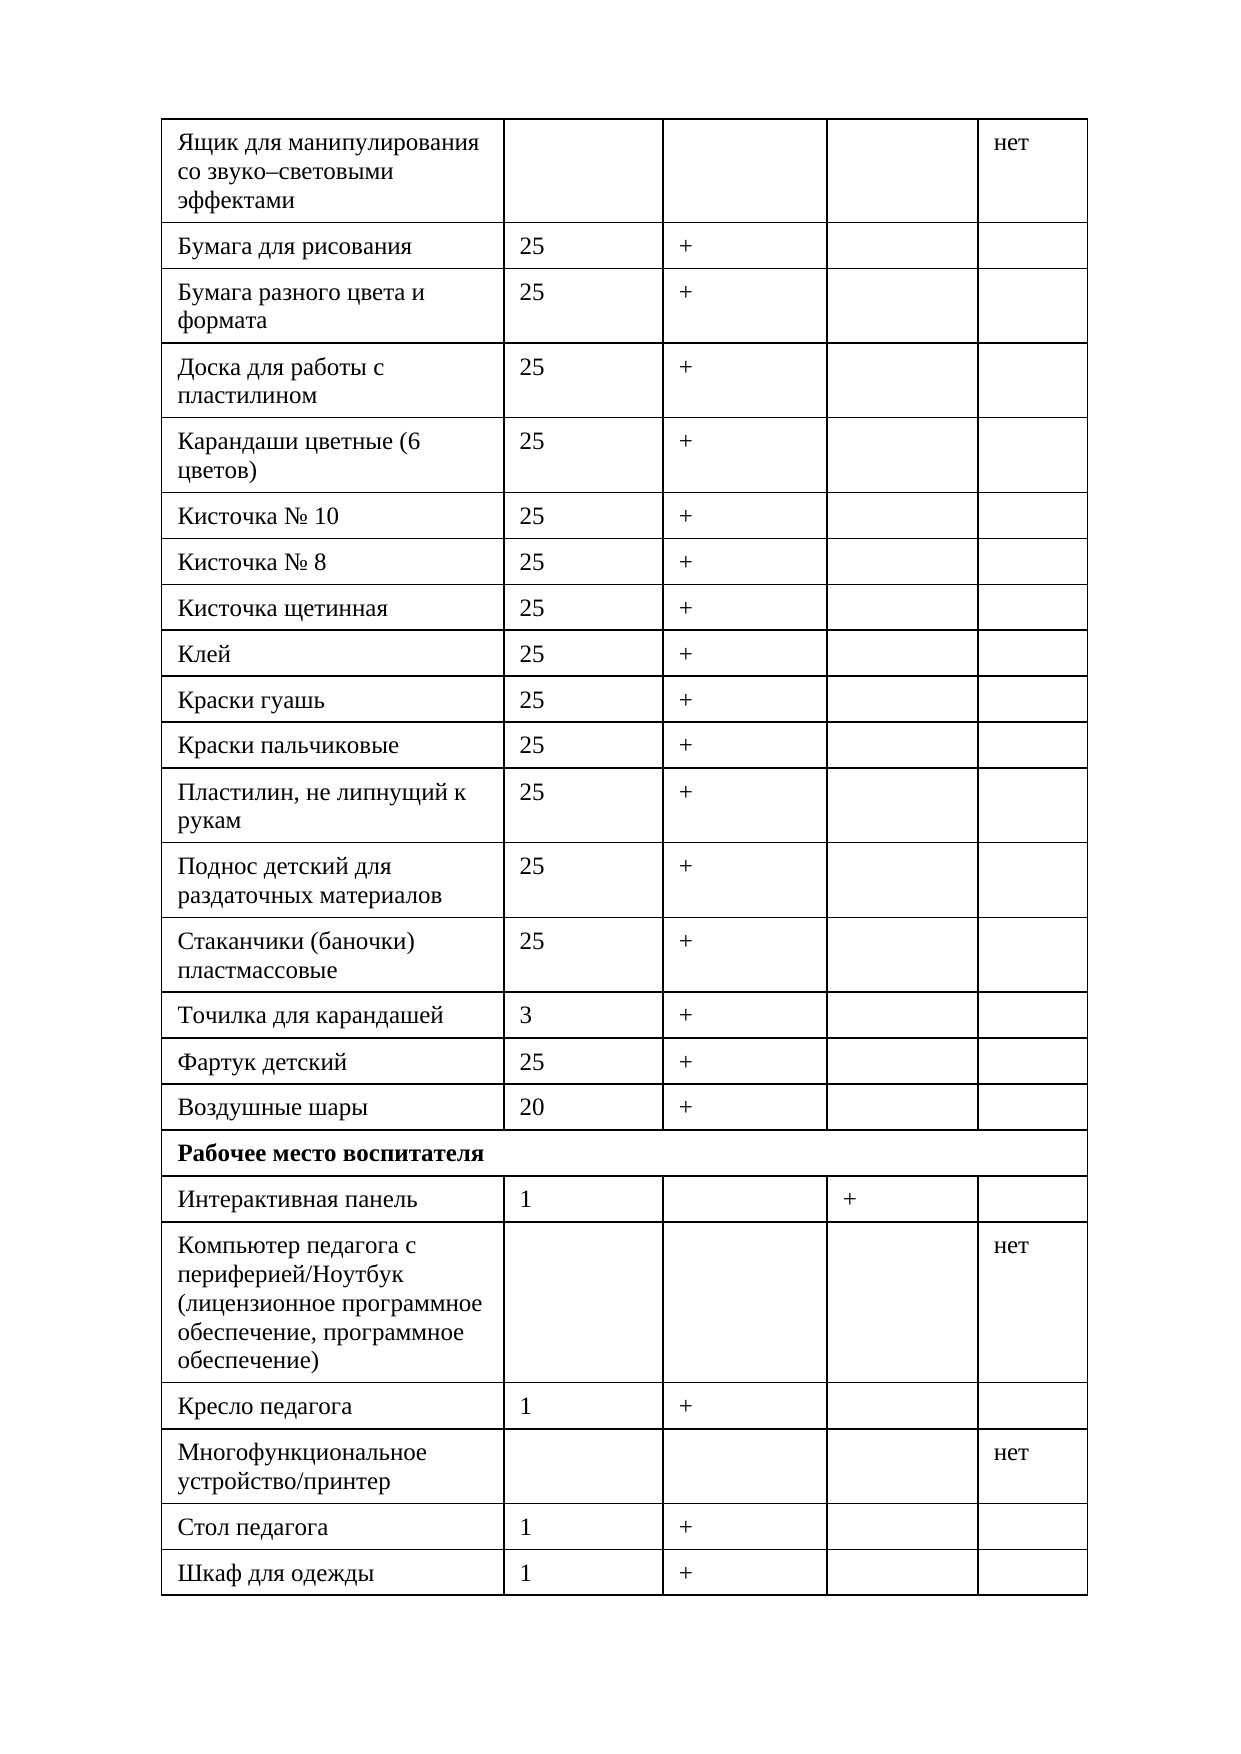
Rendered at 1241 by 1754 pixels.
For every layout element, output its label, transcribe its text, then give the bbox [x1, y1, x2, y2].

table_cell Клей [162, 631, 503, 675]
table_cell [828, 1039, 977, 1083]
table_cell 1 [505, 1504, 662, 1548]
table_cell [828, 723, 977, 767]
table_cell [979, 269, 1087, 342]
table_cell [828, 1383, 977, 1428]
table_cell Кисточка № 8 [162, 539, 503, 583]
table_cell + [664, 631, 826, 675]
table_cell 25 [505, 223, 662, 267]
table_cell Точилка для карандашей [162, 993, 503, 1037]
table_cell [664, 1430, 826, 1502]
table_cell Компьютер педагога с периферией/Ноутбук (лицензионное программное обеспечение, программное обеспечение) [162, 1223, 503, 1382]
table_cell Интерактивная панель [162, 1177, 503, 1221]
table_cell + [664, 1550, 826, 1594]
table_cell [979, 1383, 1087, 1428]
table_cell [979, 539, 1087, 583]
table_cell 1 [505, 1383, 662, 1428]
table_cell Бумага разного цвета и формата [162, 269, 503, 342]
table_cell [979, 843, 1087, 917]
table_cell [828, 677, 977, 721]
table_cell Стол педагога [162, 1504, 503, 1548]
table_cell [828, 993, 977, 1037]
table_cell 25 [505, 1039, 662, 1083]
table_cell [979, 1039, 1087, 1083]
table_cell Стаканчики (баночки) пластмассовые [162, 918, 503, 991]
table_cell 25 [505, 493, 662, 537]
table_cell [979, 1550, 1087, 1594]
table_cell [979, 769, 1087, 842]
table_cell [828, 1504, 977, 1548]
table_cell + [664, 1085, 826, 1129]
table_cell [828, 843, 977, 917]
table_cell Доска для работы с пластилином [162, 344, 503, 417]
table_cell [979, 918, 1087, 991]
table_cell + [664, 418, 826, 492]
table_cell [828, 1085, 977, 1129]
table_cell [828, 120, 977, 222]
table_cell 25 [505, 843, 662, 917]
table_cell Бумага для рисования [162, 223, 503, 267]
table_cell Кисточка № 10 [162, 493, 503, 537]
table_cell + [664, 493, 826, 537]
table_cell + [664, 1383, 826, 1428]
table_cell Пластилин, не липнущий к рукам [162, 769, 503, 842]
table_cell + [664, 723, 826, 767]
table_cell [664, 1223, 826, 1382]
table_cell Кресло педагога [162, 1383, 503, 1428]
table_cell [828, 539, 977, 583]
table_cell [979, 493, 1087, 537]
table_cell 25 [505, 539, 662, 583]
table_cell Шкаф для одежды [162, 1550, 503, 1594]
table_cell [979, 631, 1087, 675]
table_cell [979, 418, 1087, 492]
table_cell [828, 493, 977, 537]
table_cell [828, 269, 977, 342]
table_cell 1 [505, 1550, 662, 1594]
table_cell [828, 223, 977, 267]
table_cell Поднос детский для раздаточных материалов [162, 843, 503, 917]
table_cell [979, 344, 1087, 417]
table_cell Рабочее место воспитателя [162, 1131, 1087, 1175]
table_cell + [664, 223, 826, 267]
table_cell [828, 1223, 977, 1382]
table_cell [979, 1085, 1087, 1129]
table_cell + [664, 1039, 826, 1083]
table_cell [979, 1504, 1087, 1548]
table_cell [664, 1177, 826, 1221]
table_cell + [664, 1504, 826, 1548]
table_cell Многофункциональное устройство/принтер [162, 1430, 503, 1502]
table_cell + [664, 843, 826, 917]
table_cell [828, 1550, 977, 1594]
table_cell 25 [505, 269, 662, 342]
table_cell + [664, 344, 826, 417]
table_cell 25 [505, 585, 662, 629]
table_cell Фартук детский [162, 1039, 503, 1083]
table_cell [828, 631, 977, 675]
table_cell [828, 585, 977, 629]
table_cell [979, 723, 1087, 767]
table_cell + [664, 585, 826, 629]
table_cell [979, 993, 1087, 1037]
table_cell + [664, 769, 826, 842]
table_cell 25 [505, 918, 662, 991]
table_cell 25 [505, 418, 662, 492]
table_cell 1 [505, 1177, 662, 1221]
table_cell [505, 120, 662, 222]
table_cell + [664, 539, 826, 583]
table_cell + [664, 993, 826, 1037]
table_cell [664, 120, 826, 222]
table_cell 25 [505, 723, 662, 767]
table_cell 25 [505, 677, 662, 721]
table_cell + [664, 677, 826, 721]
table_cell нет [979, 120, 1087, 222]
table_cell [979, 1177, 1087, 1221]
table_cell [505, 1223, 662, 1382]
table_cell 25 [505, 631, 662, 675]
table_cell Ящик для манипулирования со звуко–световыми эффектами [162, 120, 503, 222]
table_cell 25 [505, 344, 662, 417]
table_cell 25 [505, 769, 662, 842]
table_cell + [664, 918, 826, 991]
table_cell Карандаши цветные (6 цветов) [162, 418, 503, 492]
table_cell [979, 677, 1087, 721]
table_cell [828, 918, 977, 991]
table_cell Кисточка щетинная [162, 585, 503, 629]
table_cell [828, 418, 977, 492]
table_cell + [828, 1177, 977, 1221]
table_cell [979, 585, 1087, 629]
table_cell Краски гуашь [162, 677, 503, 721]
table_cell 3 [505, 993, 662, 1037]
table_cell [979, 223, 1087, 267]
table_cell [828, 344, 977, 417]
table_cell Краски пальчиковые [162, 723, 503, 767]
table_cell 20 [505, 1085, 662, 1129]
table_cell Воздушные шары [162, 1085, 503, 1129]
table_cell нет [979, 1430, 1087, 1502]
table_cell [828, 1430, 977, 1502]
table_cell [505, 1430, 662, 1502]
table_cell [828, 769, 977, 842]
table_cell нет [979, 1223, 1087, 1382]
table_cell + [664, 269, 826, 342]
